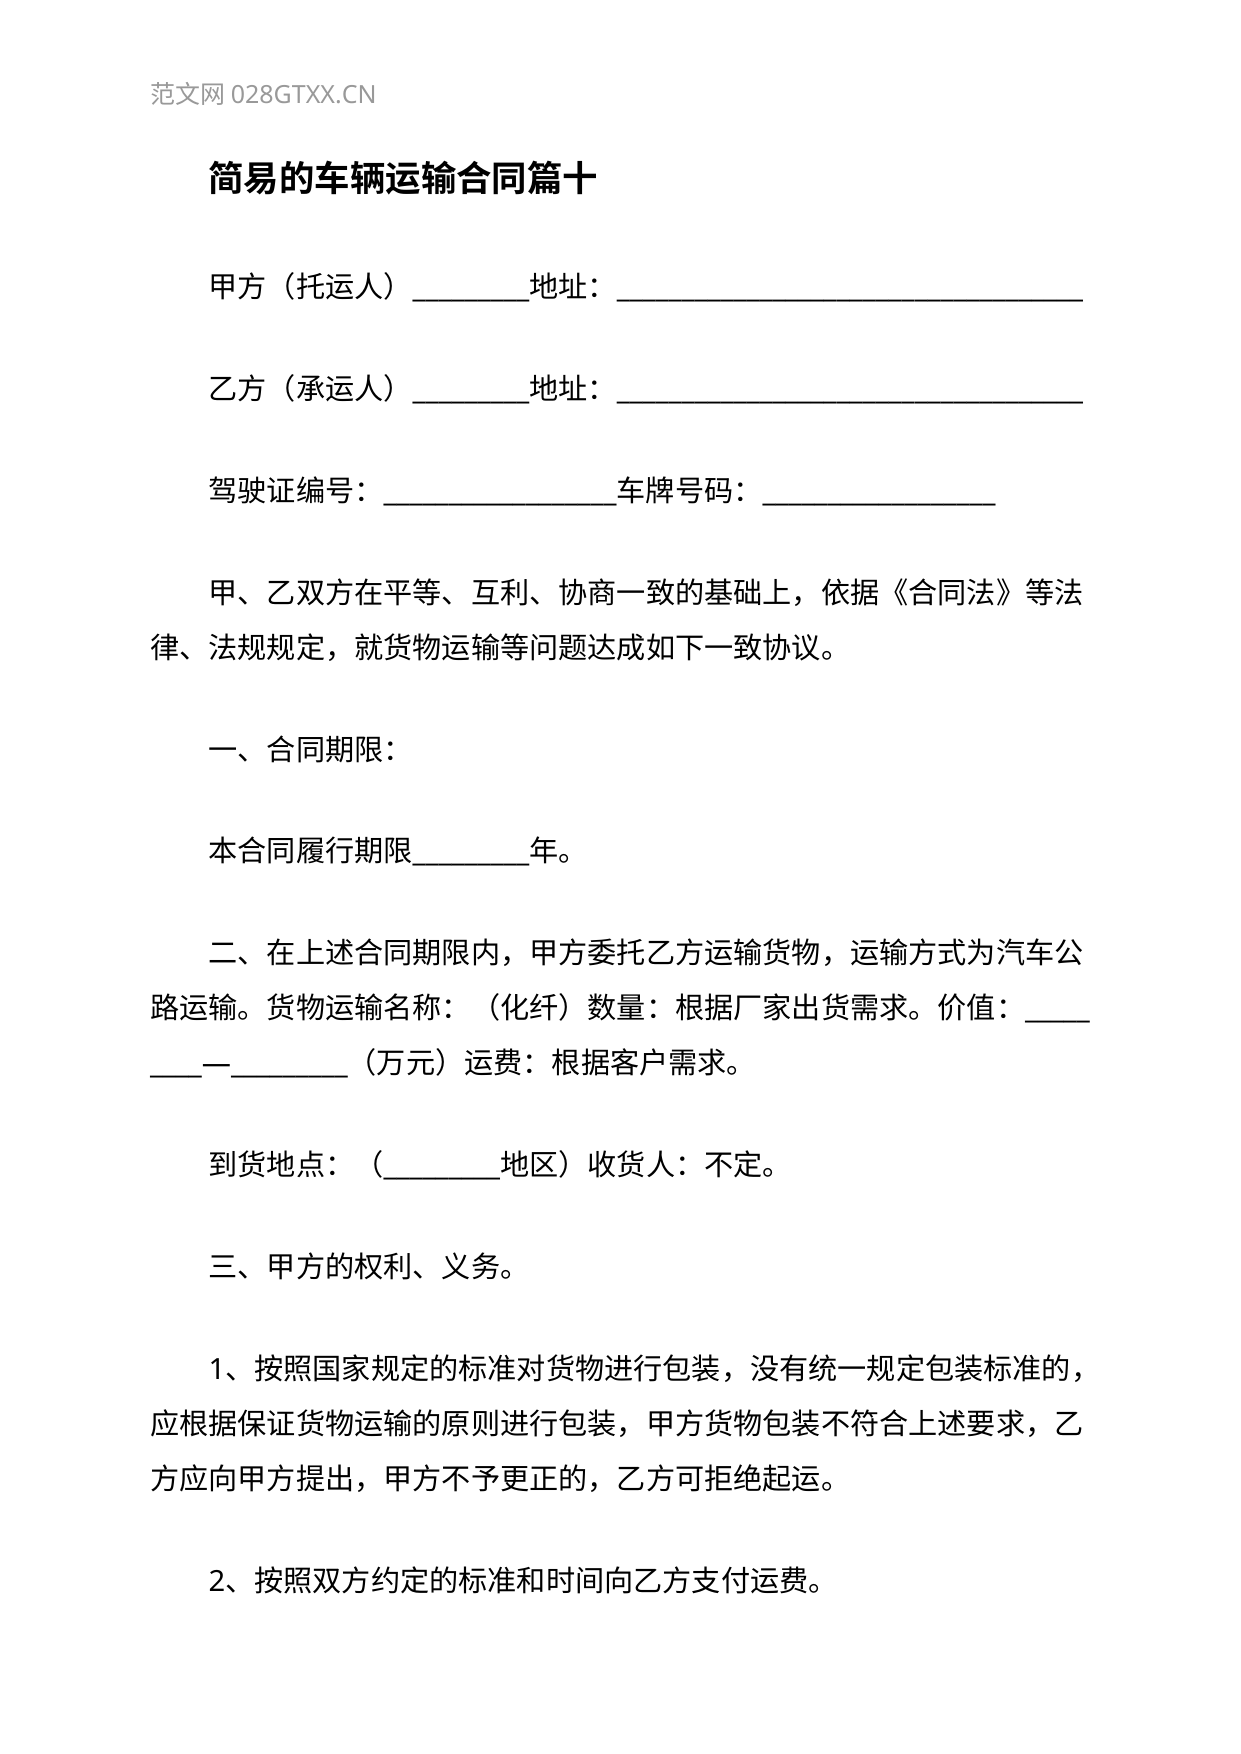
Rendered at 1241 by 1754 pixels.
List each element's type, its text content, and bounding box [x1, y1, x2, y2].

text 本合同履行期限_________年。 [150, 828, 1090, 870]
text 甲方（托运人）_________地址：____________________________________ [150, 263, 1090, 306]
text 甲、乙双方在平等、互利、协商一致的基础上，依据《合同法》等法律、法规规定，就货物运输等问题达成如下一致协议。 [150, 569, 1090, 667]
text 2、按照双方约定的标准和时间向乙方支付运费。 [150, 1557, 1090, 1599]
text 三、甲方的权利、义务。 [150, 1244, 1090, 1286]
text 1、按照国家规定的标准对货物进行包装，没有统一规定包装标准的，应根据保证货物运输的原则进行包装，甲方货物包装不符合上述要求，乙方应向甲方提出，甲方不予更正的，乙方可拒绝起运。 [150, 1345, 1090, 1498]
text 简易的车辆运输合同篇十 [150, 150, 1090, 201]
text 乙方（承运人）_________地址：____________________________________ [150, 365, 1090, 408]
text 二、在上述合同期限内，甲方委托乙方运输货物，运输方式为汽车公路运输。货物运输名称：（化纤）数量：根据厂家出货需求。价值：_________—_________（万元）运费：根据客户需求。 [150, 930, 1090, 1082]
text 驾驶证编号：__________________车牌号码：__________________ [150, 467, 1090, 510]
text 一、合同期限： [150, 726, 1090, 768]
text 到货地点：（_________地区）收货人：不定。 [150, 1142, 1090, 1184]
